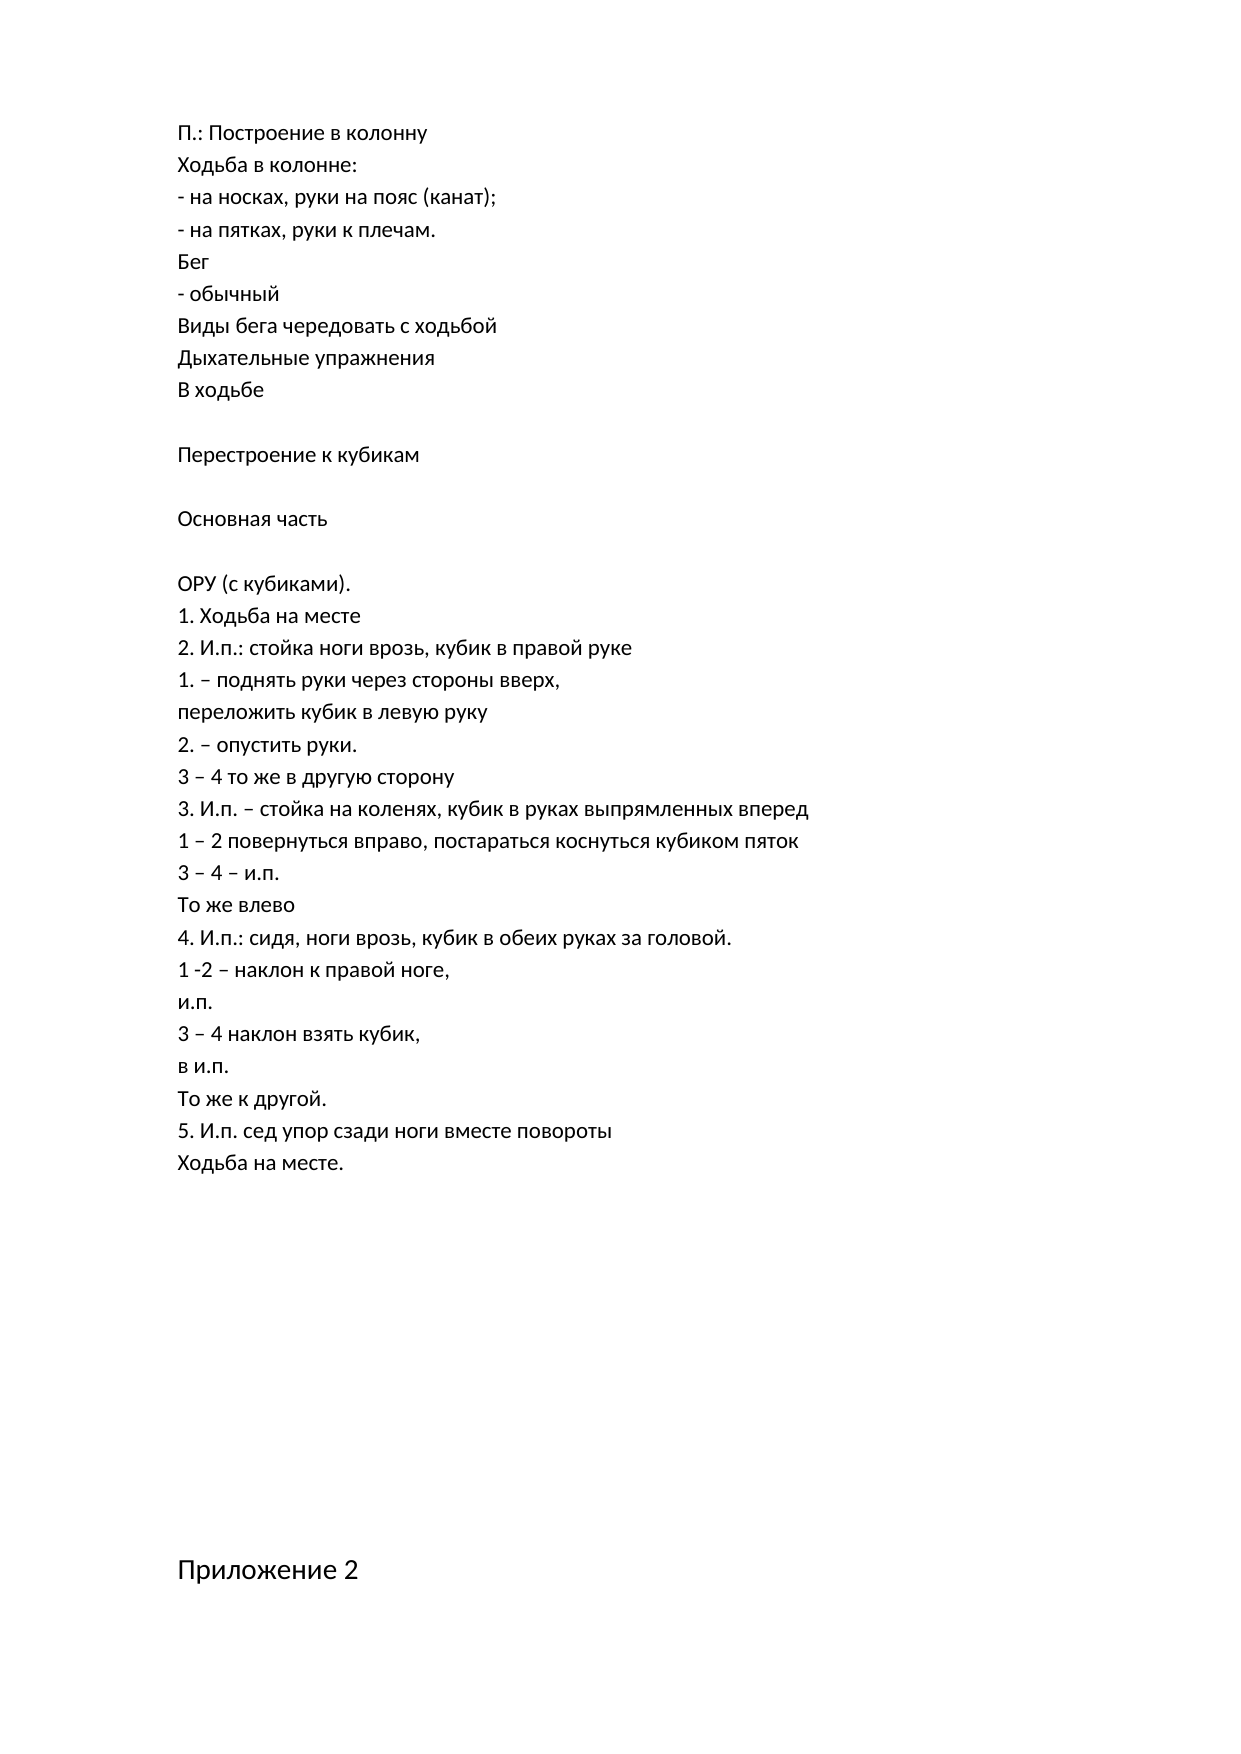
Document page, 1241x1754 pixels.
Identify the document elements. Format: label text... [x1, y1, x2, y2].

text Приложение 2 [177, 1551, 1152, 1587]
text П.: Построение в колонну Ходьба в колонне: - на носках, руки на пояс (канат); - на пятках, руки к плечам. Бег - обычный Виды бега чередовать с ходьбой Дыхательные упражнения В ходьбе Перестроение к кубикам Основная часть ОРУ (с кубиками). 1. Ходьба на месте 2. И.п.: стойка ноги врозь, кубик в правой руке 1. – поднять руки через стороны вверх, переложить кубик в левую руку 2. – опустить руки. 3 – 4 то же в другую сторону 3. И.п. – стойка на коленях, кубик в руках выпрямленных вперед 1 – 2 повернуться вправо, постараться коснуться кубиком пяток 3 – 4 – и.п. То же влево 4. И.п.: сидя, ноги врозь, кубик в обеих руках за головой. 1 -2 – наклон к правой ноге, и.п. 3 – 4 наклон взять кубик, в и.п. То же к другой. 5. И.п. сед упор сзади ноги вместе повороты Ходьба на месте. [177, 118, 1152, 1208]
